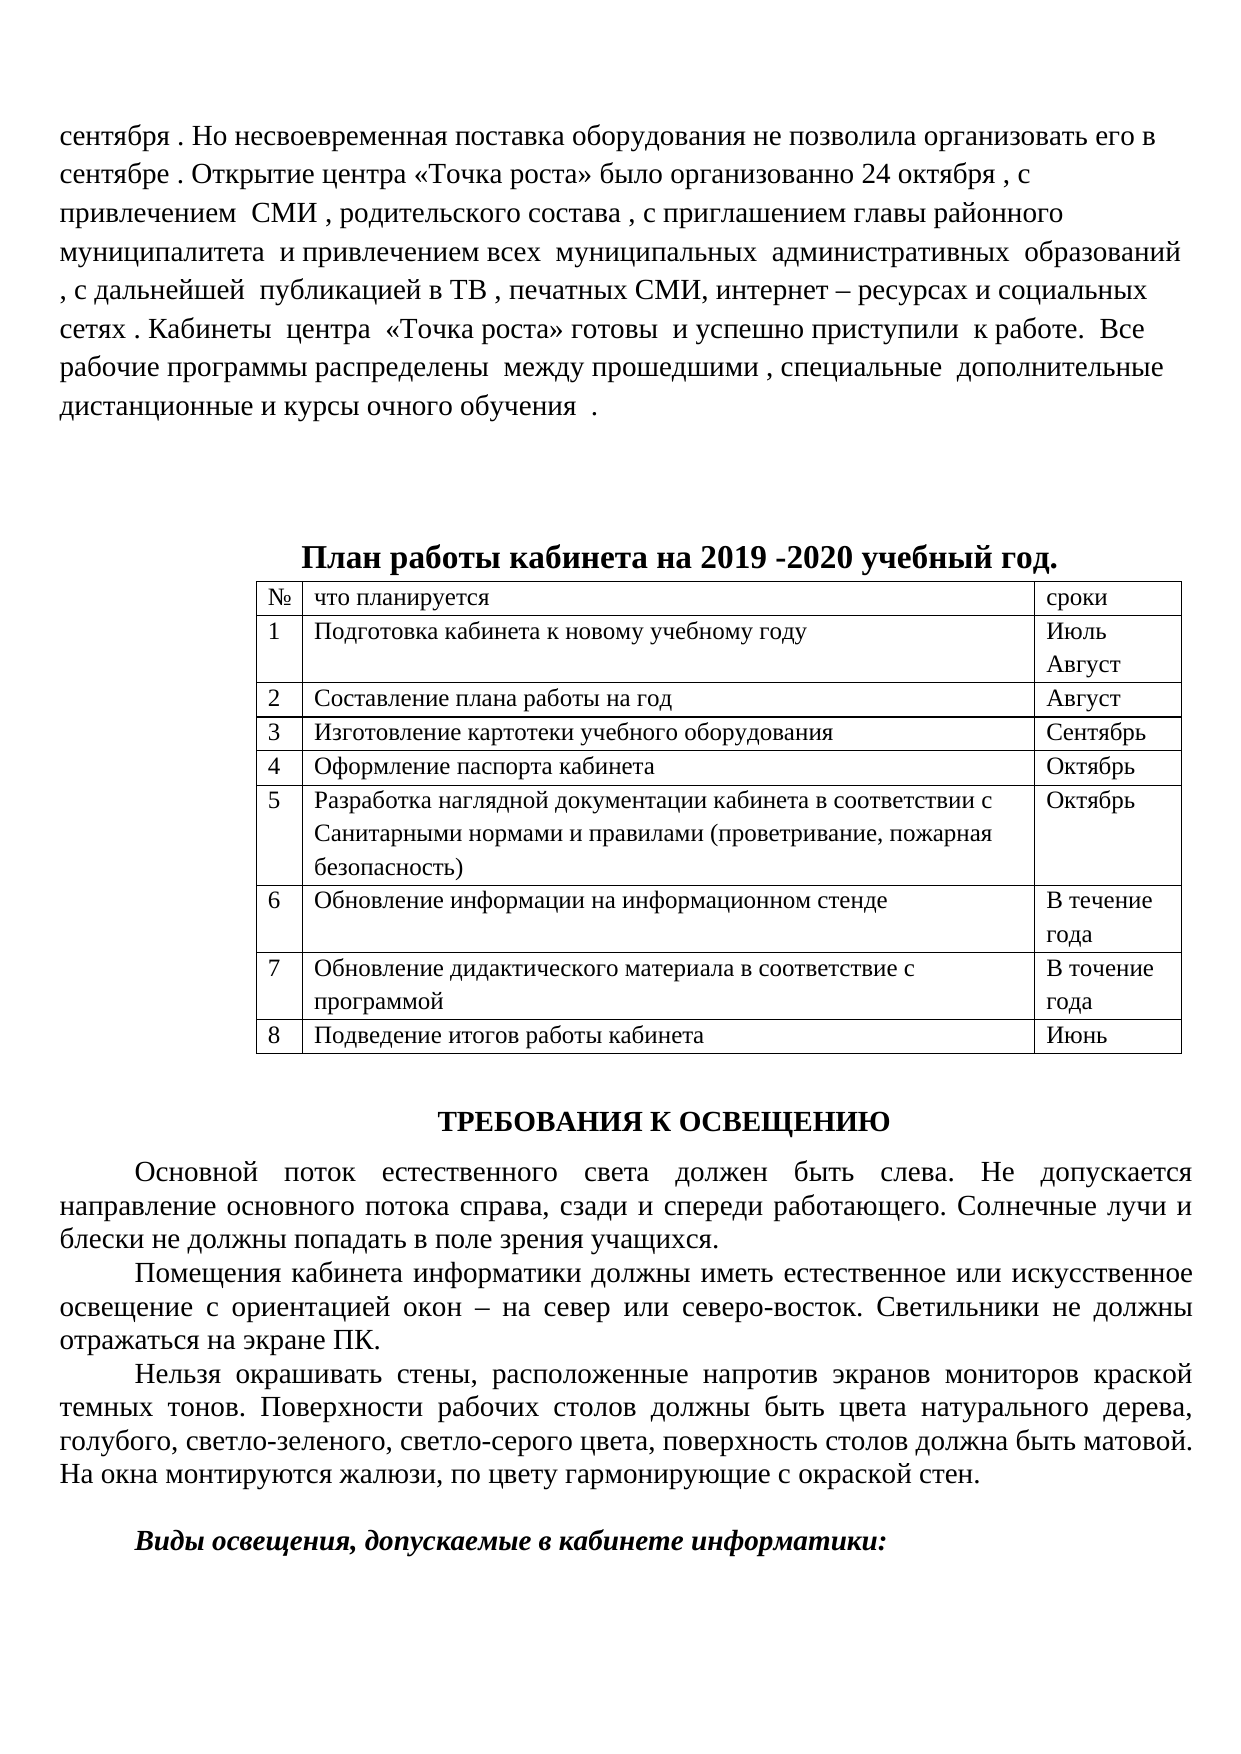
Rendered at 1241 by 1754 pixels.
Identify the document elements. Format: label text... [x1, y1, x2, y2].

table_cell Октябрь [1035, 751, 1181, 784]
table_cell В течение года [1035, 886, 1181, 952]
table_cell Изготовление картотеки учебного оборудования [303, 718, 1034, 750]
table_header что планируется [303, 582, 1034, 615]
table_cell 2 [257, 683, 302, 716]
table_cell Октябрь [1035, 786, 1181, 884]
table_cell Сентябрь [1035, 718, 1181, 750]
text Основной поток естественного света должен быть слева. Не допускается направление основного потока справа, сзади и спереди работающего. Солнечные лучи и блески не должны попадать в поле зрения учащихся. [59, 1154, 1194, 1255]
table_header № [257, 582, 302, 615]
table_cell Июль Август [1035, 616, 1181, 682]
table_cell 8 [257, 1020, 302, 1053]
table_cell Июнь [1035, 1020, 1181, 1053]
table_cell 1 [257, 616, 302, 682]
text Требования к освещению [59, 1104, 1194, 1138]
table_cell Подготовка кабинета к новому учебному году [303, 616, 1034, 682]
table_cell 4 [257, 751, 302, 784]
table_cell Август [1035, 683, 1181, 716]
table_cell Оформление паспорта кабинета [303, 751, 1034, 784]
table_cell Обновление дидактического материала в соответствие с программой [303, 953, 1034, 1019]
table_cell В точение года [1035, 953, 1181, 1019]
table_cell 6 [257, 886, 302, 952]
table_cell Обновление информации на информационном стенде [303, 886, 1034, 952]
text Помещения кабинета информатики должны иметь естественное или искусственное освещение с ориентацией окон – на север или северо-восток. Светильники не должны отражаться на экране ПК. [59, 1255, 1194, 1356]
table_cell 5 [257, 786, 302, 884]
text Виды освещения, допускаемые в кабинете информатики: [59, 1523, 1194, 1557]
table_cell Подведение итогов работы кабинета [303, 1020, 1034, 1053]
text Нельзя окрашивать стены, расположенные напротив экранов мониторов краской темных тонов. Поверхности рабочих столов должны быть цвета натурального дерева, голубого, светло-зеленого, светло-серого цвета, поверхность столов должна быть матовой. На окна монтируются жалюзи, по цвету гармонирующие с окраской стен. [59, 1356, 1194, 1490]
table_header сроки [1035, 582, 1181, 615]
table_cell 3 [257, 718, 302, 750]
table_cell Составление плана работы на год [303, 683, 1034, 716]
table_cell Разработка наглядной документации кабинета в соответствии с Санитарными нормами и правилами (проветривание, пожарная безопасность) [303, 786, 1034, 884]
table_cell 7 [257, 953, 302, 1019]
text План работы кабинета на 2019 -2020 учебный год. [268, 537, 1194, 575]
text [59, 118, 1194, 421]
